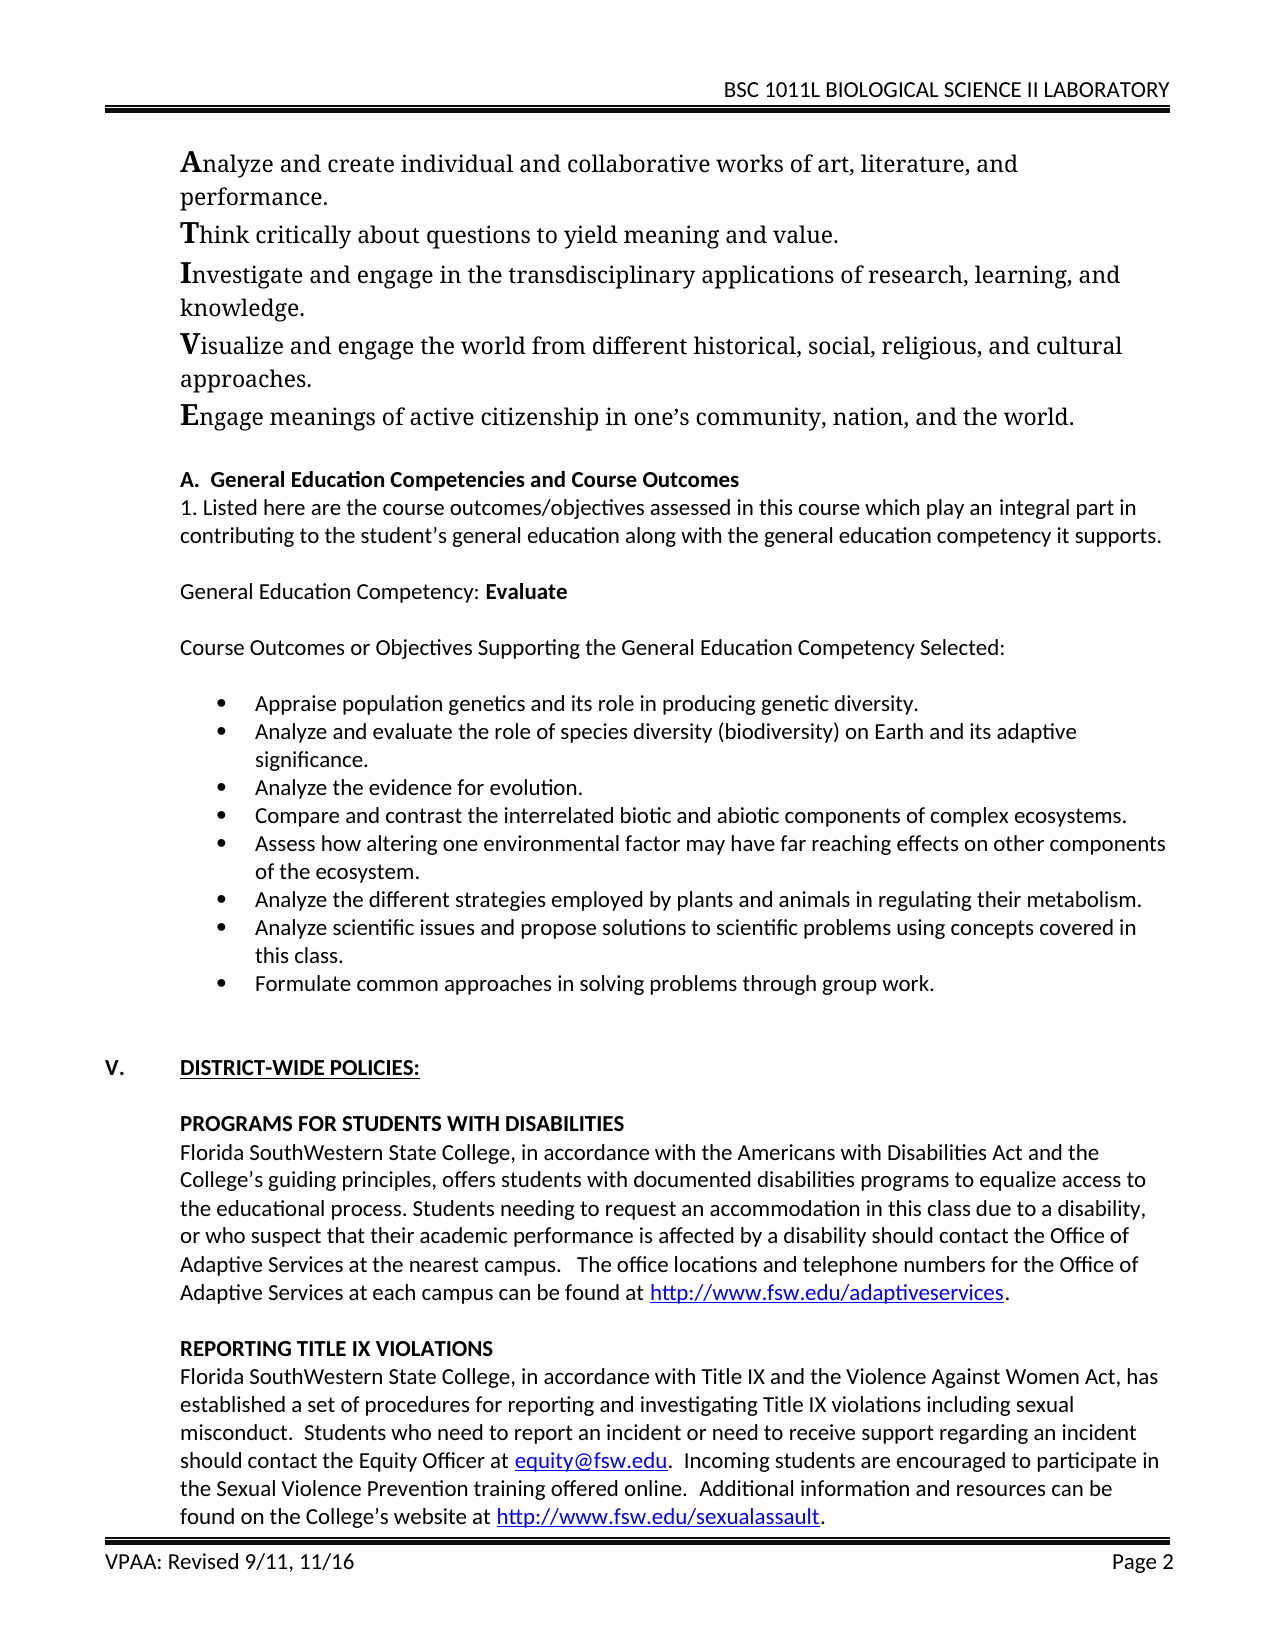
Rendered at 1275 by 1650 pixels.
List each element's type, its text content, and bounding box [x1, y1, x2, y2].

text A. General Education Competencies and Course Outcomes [105, 465, 1170, 493]
list Appraise population genetics and its role in producing genetic diversity. [217, 689, 1170, 717]
list Compare and contrast the interrelated biotic and abiotic components of complex ecosystems. [217, 801, 1170, 829]
list Analyze and evaluate the role of species diversity (biodiversity) on Earth and its adaptive significance. [217, 717, 1170, 773]
list Analyze the evidence for evolution. [217, 773, 1170, 801]
list Assess how altering one environmental factor may have far reaching effects on other components of the ecosystem. [217, 829, 1170, 885]
text REPORTING TITLE IX VIOLATIONS [180, 1334, 1170, 1362]
list Formulate common approaches in solving problems through group work. [217, 969, 1170, 997]
text 1. Listed here are the course outcomes/objectives assessed in this course which play an integral part in contributing to the student’s general education along with the general education competency it supports. [180, 493, 1170, 549]
list Analyze scientific issues and propose solutions to scientific problems using concepts covered in this class. [217, 913, 1170, 969]
text Programs for Students with Disabilities [180, 1109, 1170, 1138]
text Analyze and create individual and collaborative works of art, literature, and performance. [180, 142, 1170, 213]
list Analyze the different strategies employed by plants and animals in regulating their metabolism. [217, 885, 1170, 913]
text Course Outcomes or Objectives Supporting the General Education Competency Selected: [105, 633, 1170, 661]
text Florida SouthWestern State College, in accordance with the Americans with Disabilities Act and the College’s guiding principles, offers students with documented disabilities programs to equalize access to the educational process. Students needing to request an accommodation in this class due to a disability, or who suspect that their academic performance is affected by a disability should contact the Office of Adaptive Services at the nearest campus. The office locations and telephone numbers for the Office of Adaptive Services at each campus can be found at http://www.fsw.edu/adaptiveservices. [180, 1138, 1170, 1306]
text General Education Competency: Evaluate [105, 577, 1170, 605]
text Investigate and engage in the transdisciplinary applications of research, learning, and knowledge. [180, 252, 1170, 323]
text Visualize and engage the world from different historical, social, religious, and cultural approaches. [180, 323, 1170, 394]
list DISTRICT-WIDE POLICIES: [105, 1053, 1170, 1082]
text Think critically about questions to yield meaning and value. [180, 213, 1170, 252]
text Engage meanings of active citizenship in one’s community, nation, and the world. [180, 394, 1170, 434]
text Florida SouthWestern State College, in accordance with Title IX and the Violence Against Women Act, has established a set of procedures for reporting and investigating Title IX violations including sexual misconduct. Students who need to report an incident or need to receive support regarding an incident should contact the Equity Officer at equity@fsw.edu. Incoming students are encouraged to participate in the Sexual Violence Prevention training offered online. Additional information and resources can be found on the College’s website at http://www.fsw.edu/sexualassault. [180, 1362, 1170, 1530]
